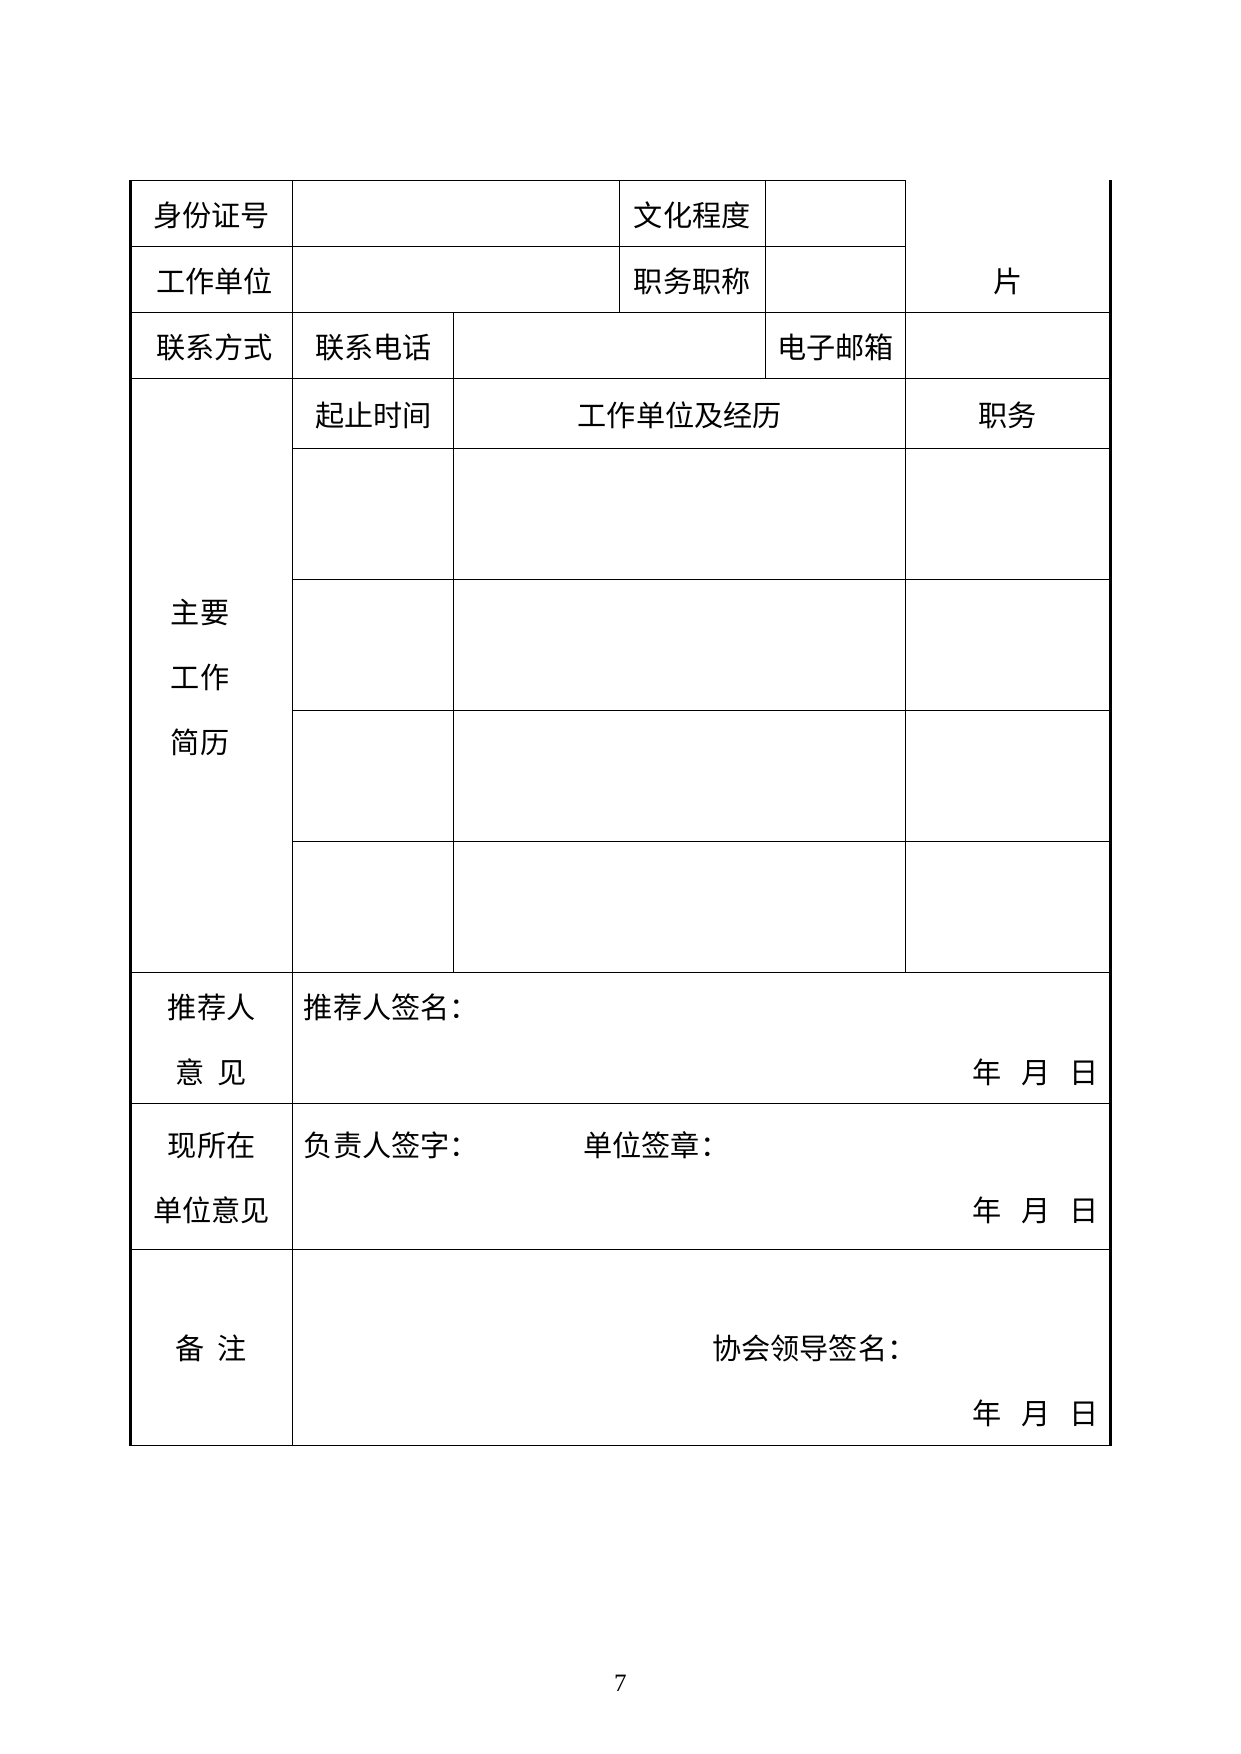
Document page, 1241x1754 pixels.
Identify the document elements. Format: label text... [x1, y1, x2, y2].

table_cell 文化程度 [620, 181, 765, 246]
table_cell 工作单位 [132, 247, 292, 312]
table_cell [906, 842, 1109, 972]
table_cell 协会领导签名： 年 月 日 [293, 1250, 1109, 1444]
table_cell [906, 313, 1109, 378]
table_cell 联系电话 [293, 313, 453, 378]
table_cell 备 注 [132, 1250, 292, 1444]
table_cell [454, 580, 905, 710]
table_cell 联系方式 [132, 313, 292, 378]
table_cell 工作单位及经历 [454, 379, 905, 448]
table_cell [906, 580, 1109, 710]
table_cell [293, 449, 453, 579]
table_cell [293, 842, 453, 972]
table_cell 身份证号 [132, 181, 292, 246]
table_cell 职务职称 [620, 247, 765, 312]
table_cell 起止时间 [293, 379, 453, 448]
table_cell [454, 842, 905, 972]
table_cell 职务 [906, 379, 1109, 448]
table_cell 现所在 单位意见 [132, 1104, 292, 1248]
table_cell [766, 181, 905, 246]
table_cell [293, 247, 619, 312]
table_cell 推荐人签名： 年 月 日 [293, 973, 1109, 1103]
table_cell [293, 711, 453, 841]
table_cell [906, 711, 1109, 841]
table_cell [454, 313, 765, 378]
table_cell 主要 工作 简历 [132, 379, 292, 972]
table_cell 电子邮箱 [766, 313, 905, 378]
table_cell [766, 247, 905, 312]
table_cell [454, 711, 905, 841]
table_cell [293, 580, 453, 710]
table_cell [293, 181, 619, 246]
table_cell [906, 449, 1109, 579]
table_cell [454, 449, 905, 579]
table_cell 负责人签字： 单位签章： 年 月 日 [293, 1104, 1109, 1248]
table_cell 推荐人 意 见 [132, 973, 292, 1103]
